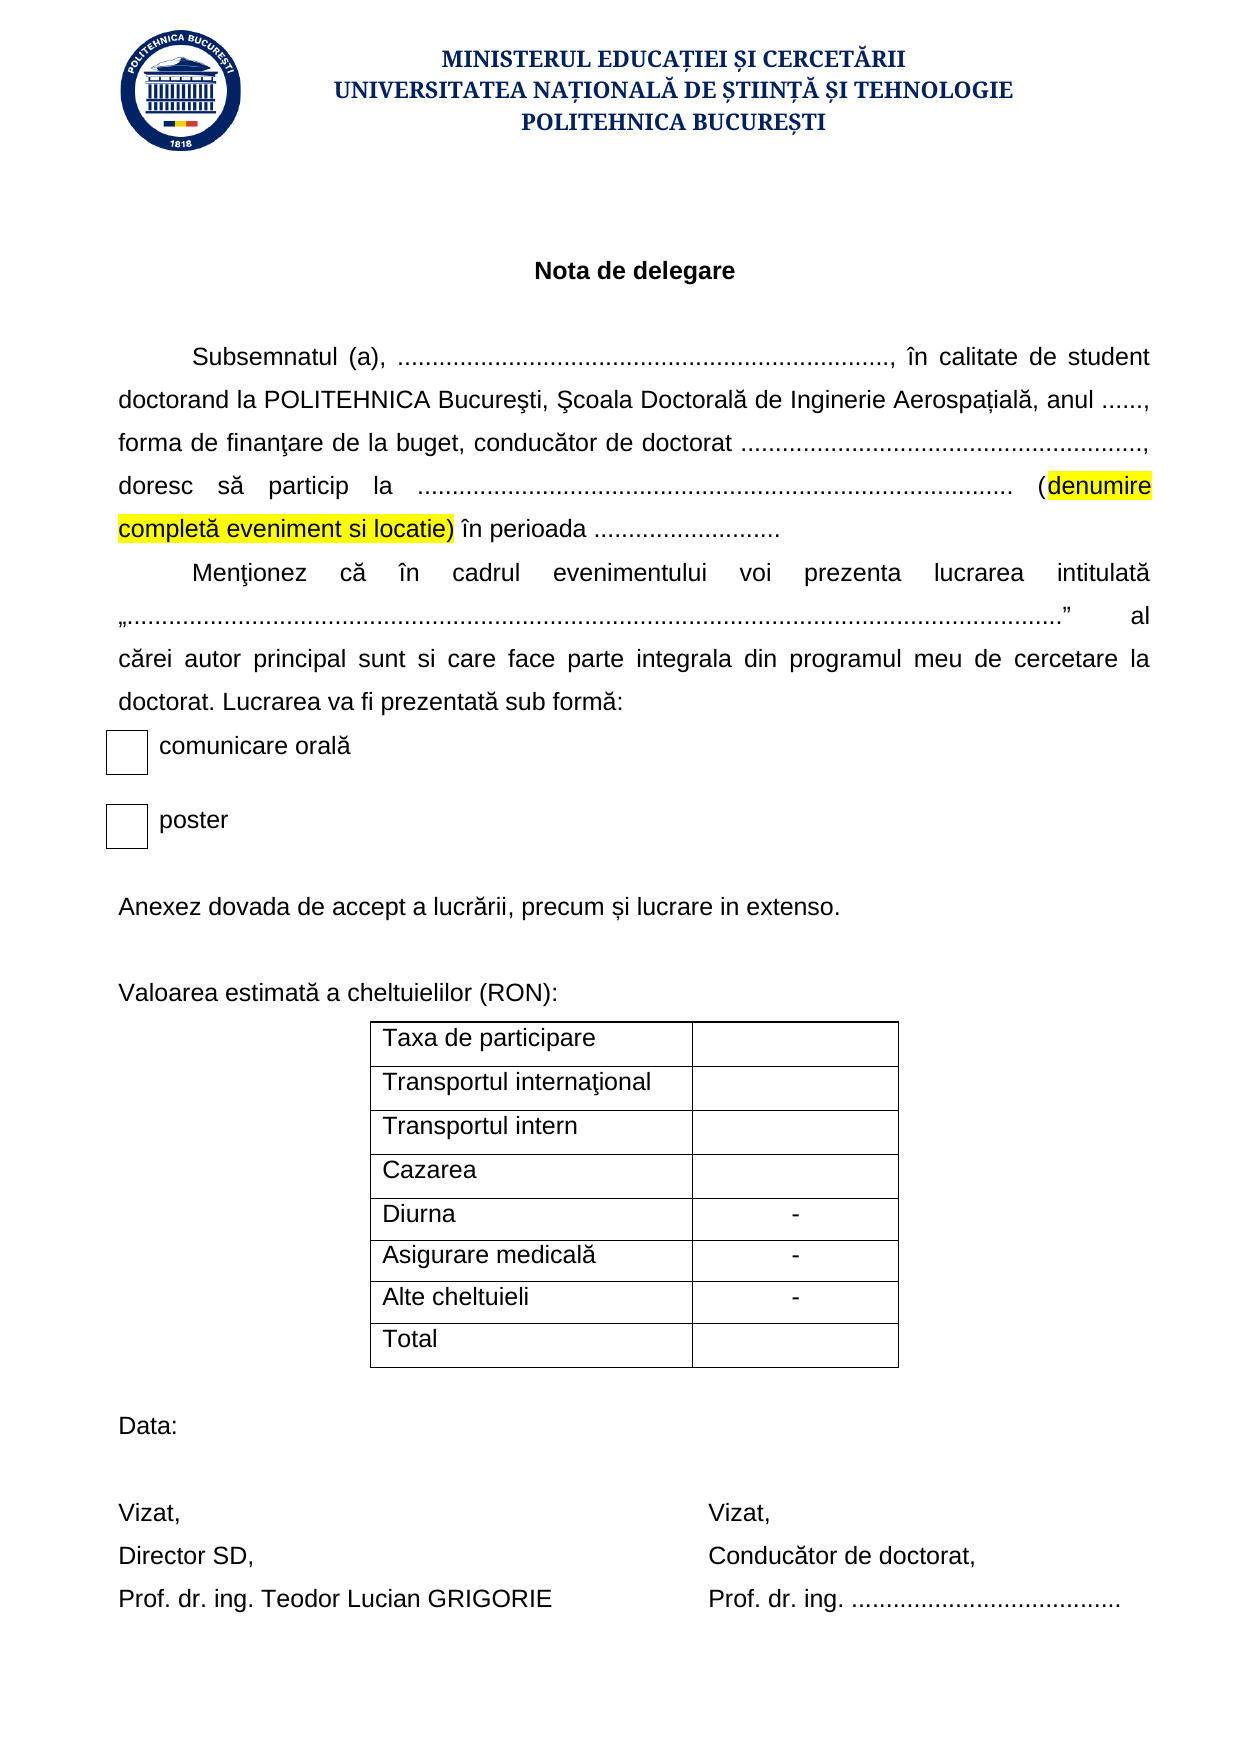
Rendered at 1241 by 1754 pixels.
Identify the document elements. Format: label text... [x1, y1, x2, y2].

table_cell Cazarea [371, 1155, 692, 1198]
table_cell [693, 1324, 898, 1367]
table_cell Total [371, 1324, 692, 1367]
text Director SD, Conducător de doctorat, [118, 1541, 1152, 1569]
table_cell [693, 1111, 898, 1154]
table_cell - [693, 1241, 898, 1281]
table_cell - [693, 1282, 898, 1323]
text Data: [118, 1411, 1152, 1440]
table_header poster [148, 804, 384, 848]
table_cell Diurna [371, 1199, 692, 1239]
table_cell Transportul internaţional [371, 1067, 692, 1109]
text Prof. dr. ing. Teodor Lucian GRIGORIE Prof. dr. ing. ....................................... [118, 1584, 1152, 1612]
text Valoarea estimată a cheltuielilor (RON): [118, 978, 1152, 1007]
text Anexez dovada de accept a lucrării, precum și lucrare in extenso. [118, 892, 1152, 921]
table_header [107, 731, 147, 774]
table_header [107, 805, 147, 848]
table_cell Alte cheltuieli [371, 1282, 692, 1323]
table_cell Transportul intern [371, 1111, 692, 1154]
text Subsemnatul (a), ......................................................................., în calitate de student doctorand la POLITEHNICA Bucureşti, Şcoala Doctorală de Inginerie Aerospațială, anul ......, forma de finanţare de la buget, conducător de doctorat .........................................................., doresc să particip la ...................................................................................... (denumire completă eveniment si locatie) în perioada ........................... [118, 342, 1152, 543]
picture [120, 30, 241, 151]
table_cell - [693, 1199, 898, 1239]
table_cell [693, 1155, 898, 1198]
table_header comunicare orală [148, 730, 384, 774]
table_header Taxa de participare [371, 1023, 692, 1066]
table_cell [693, 1067, 898, 1109]
text Vizat, Vizat, [118, 1497, 1152, 1526]
text Nota de delegare [118, 256, 1152, 284]
table_cell Asigurare medicală [371, 1241, 692, 1281]
text Menţionez că în cadrul evenimentului voi prezenta lucrarea intitulată „.......................................................................................................................................” al cărei autor principal sunt si care face parte integrala din programul meu de cercetare la doctorat. Lucrarea va fi prezentată sub formă: [118, 557, 1152, 716]
table_header [693, 1023, 898, 1066]
